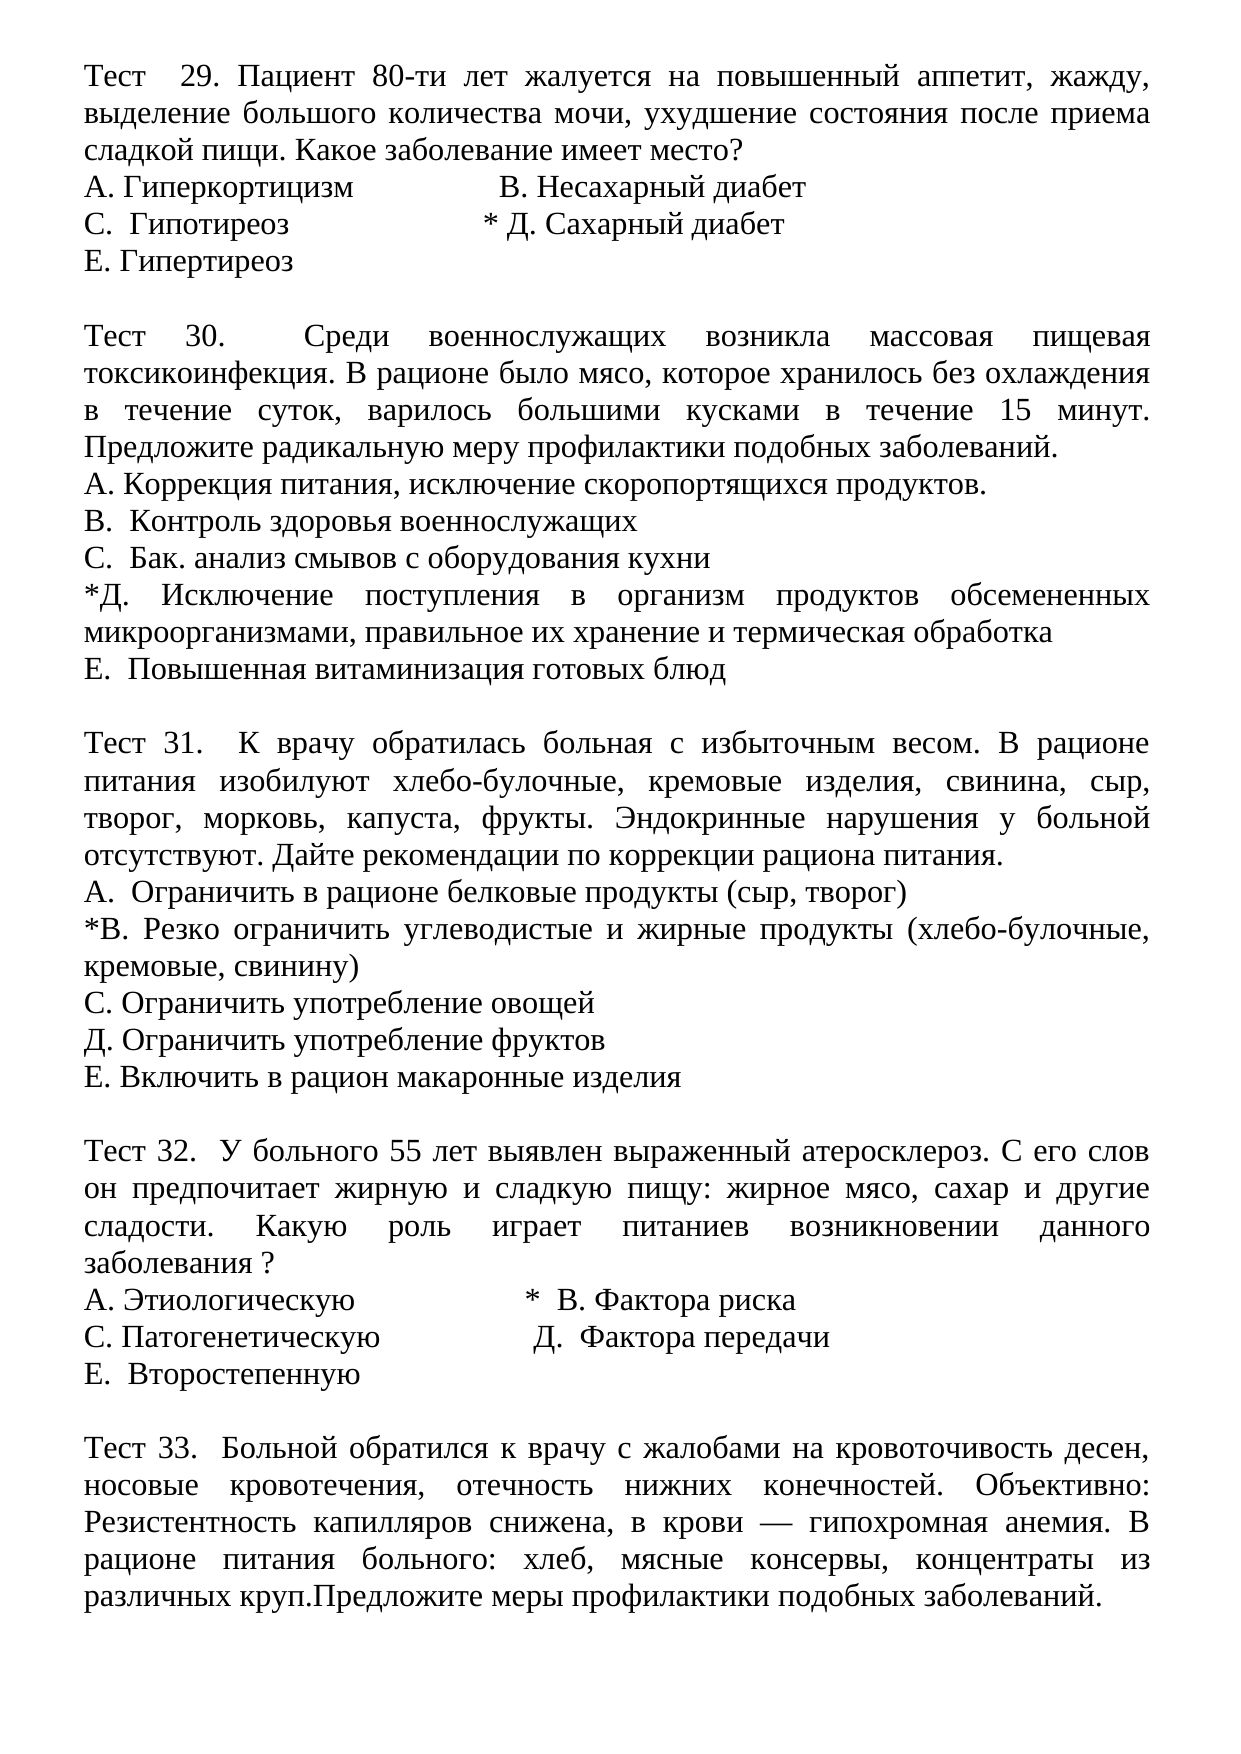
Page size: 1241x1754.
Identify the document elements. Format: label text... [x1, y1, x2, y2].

text Тест 29. Пациент 80-ти лет жалуется на повышенный аппетит, жажду, выделение большого количества мочи, ухудшение состояния после приема сладкой пищи. Какое заболевание имеет место? [83, 56, 1152, 167]
text Е. Включить в рацион макаронные изделия [83, 1057, 1152, 1094]
text В. Контроль здоровья военнослужащих [83, 501, 1152, 538]
text Тест 33. Больной обратился к врачу с жалобами на кровоточивость десен, носовые кровотечения, отечность нижних конечностей. Объективно: Резистентность капилляров снижена, в крови — гипохромная анемия. В рационе питания больного: хлеб, мясные консервы, концентраты из различных круп.Предложите меры профилактики подобных заболеваний. [83, 1428, 1152, 1614]
text Тест 32. У больного 55 лет выявлен выраженный атеросклероз. С его слов он предпочитает жирную и сладкую пищу: жирное мясо, сахар и другие сладости. Какую роль играет питаниев возникновении данного заболевания ? [83, 1132, 1152, 1280]
text Тест 31. К врачу обратилась больная с избыточным весом. В рационе питания изобилуют хлебо-булочные, кремовые изделия, свинина, сыр, творог, морковь, капуста, фрукты. Эндокринные нарушения у больной отсутствуют. Дайте рекомендации по коррекции рациона питания. [83, 724, 1152, 872]
text С. Патогенетическую Д. Фактора передачи [83, 1317, 1152, 1354]
text А. Ограничить в рационе белковые продукты (сыр, творог) [83, 872, 1152, 909]
text Тест 30. Среди военнослужащих возникла массовая пищевая токсикоинфекция. В рационе было мясо, которое хранилось без охлаждения в течение суток, варилось большими кусками в течение 15 минут. Предложите радикальную меру профилактики подобных заболеваний. [83, 316, 1152, 464]
text С. Гипотиреоз * Д. Сахарный диабет [83, 204, 1152, 242]
text С. Бак. анализ смывов с оборудования кухни [83, 538, 1152, 575]
text *В. Резко ограничить углеводистые и жирные продукты (хлебо-булочные, кремовые, свинину) [83, 909, 1152, 983]
text Е. Второстепенную [83, 1354, 1152, 1391]
text А. Коррекция питания, исключение скоропортящихся продуктов. [83, 464, 1152, 501]
text А. Гиперкортицизм В. Несахарный диабет [83, 167, 1152, 204]
text А. Этиологическую * В. Фактора риска [83, 1280, 1152, 1317]
text *Д. Исключение поступления в организм продуктов обсемененных микроорганизмами, правильное их хранение и термическая обработка [83, 575, 1152, 649]
text Е. Гипертиреоз [83, 242, 1152, 279]
text С. Ограничить употребление овощей [83, 983, 1152, 1020]
text Е. Повышенная витаминизация готовых блюд [83, 649, 1152, 687]
text Д. Ограничить употребление фруктов [83, 1020, 1152, 1057]
